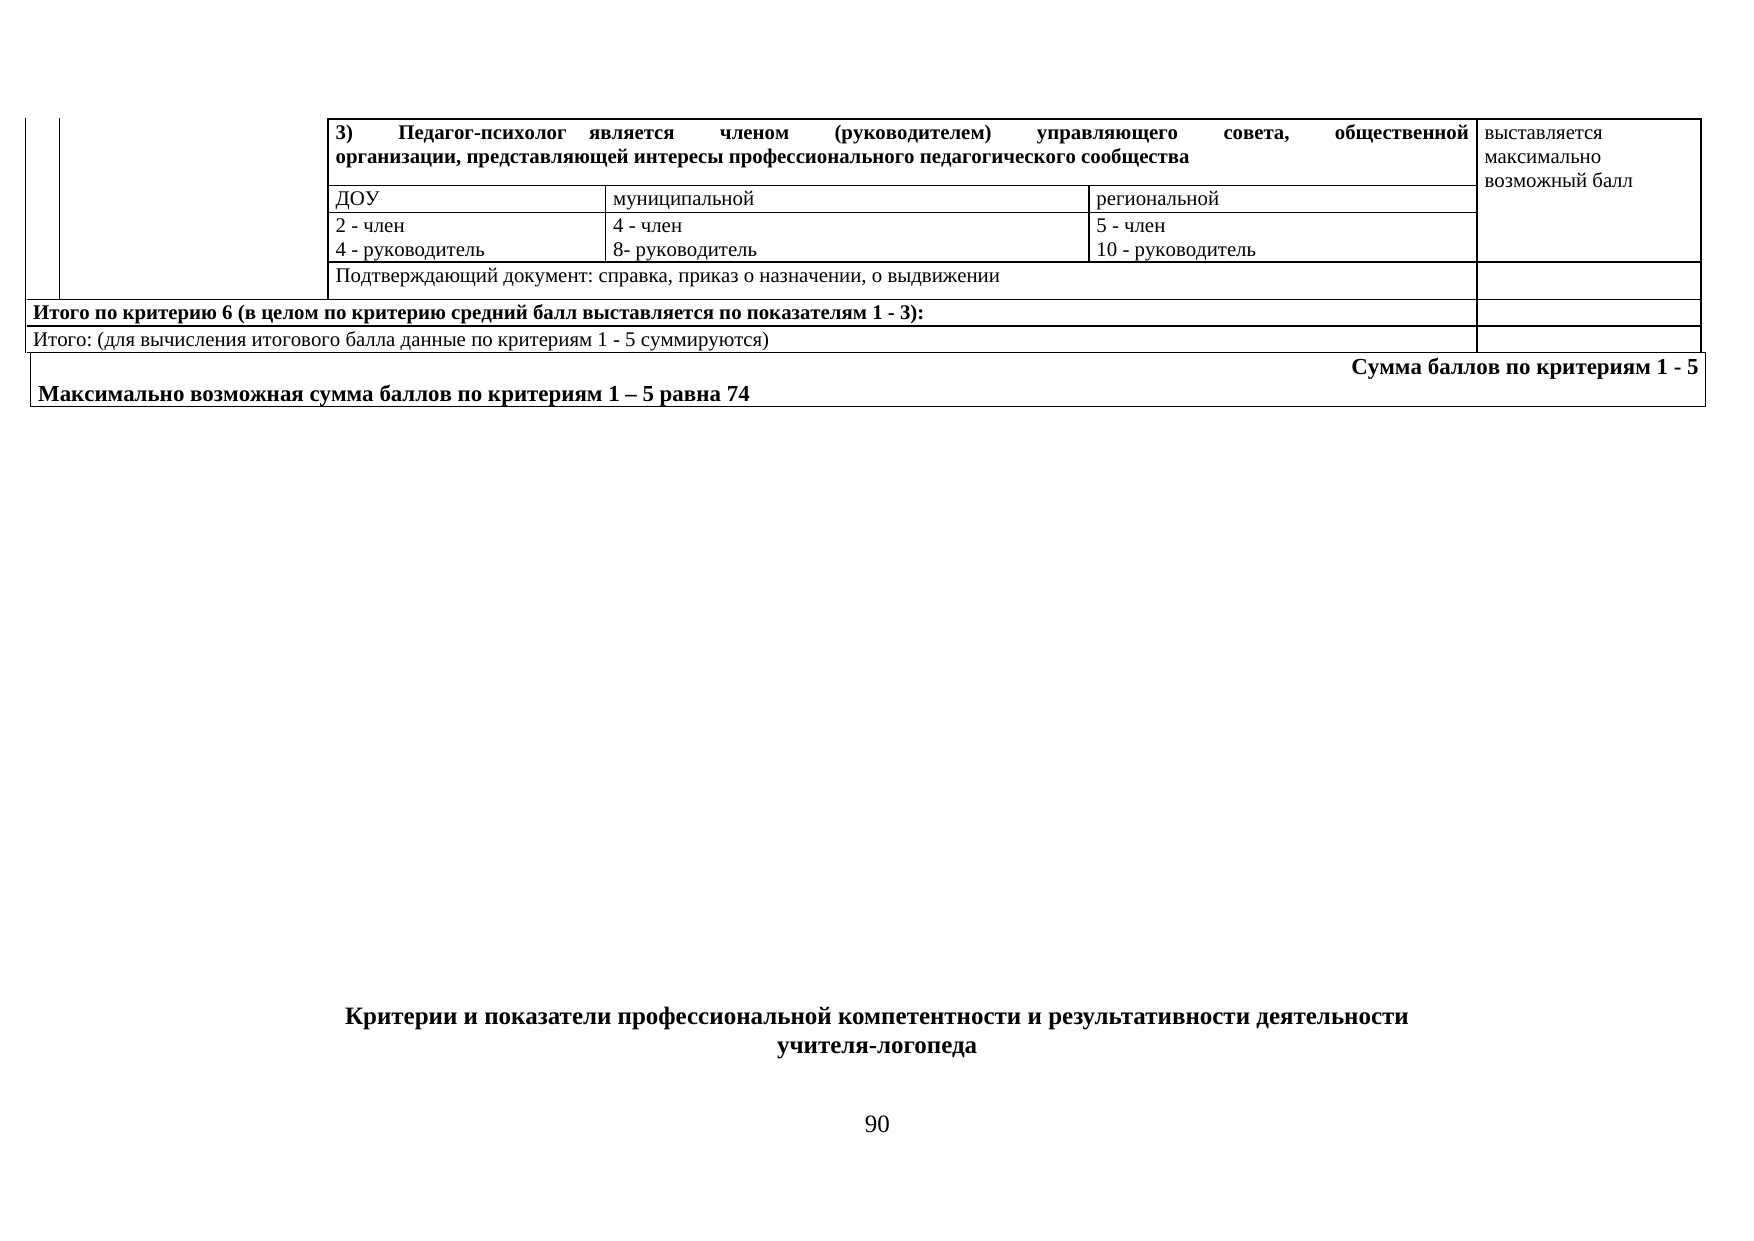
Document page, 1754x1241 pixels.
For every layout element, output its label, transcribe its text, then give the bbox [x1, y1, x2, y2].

table_cell ДОУ [329, 186, 605, 211]
text Критерии и показатели профессиональной компетентности и результативности деятельности [118, 1001, 1636, 1030]
table_cell Итого: (для вычисления итогового балла данные по критериям 1 - 5 суммируются) [26, 326, 1476, 352]
table_cell 5 - член 10 - руководитель [1090, 213, 1476, 261]
table_cell региональной [1090, 186, 1476, 211]
table_cell Подтверждающий документ: справка, приказ о назначении, о выдвижении [329, 263, 1476, 298]
table_cell 4 - член 8- руководитель [606, 213, 1088, 261]
table_cell муниципальной [606, 186, 1088, 211]
table_cell [1478, 300, 1700, 325]
table_cell [1478, 327, 1700, 352]
table_cell [1478, 263, 1700, 298]
table_cell Сумма баллов по критериям 1 - 5 Максимально возможная сумма баллов по критериям 1 – 5 равна 74 [31, 353, 1705, 406]
table_cell 2 - член 4 - руководитель [329, 213, 605, 261]
table_cell Итого по критерию 6 (в целом по критерию средний балл выставляется по показателям 1 - 3): [26, 300, 1476, 325]
table_cell 3) Педагог-психолог является членом (руководителем) управляющего совета, общественной организации, представляющей интересы профессионального педагогического сообщества [329, 120, 1476, 185]
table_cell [1478, 120, 1700, 261]
text учителя-логопеда [118, 1030, 1636, 1059]
